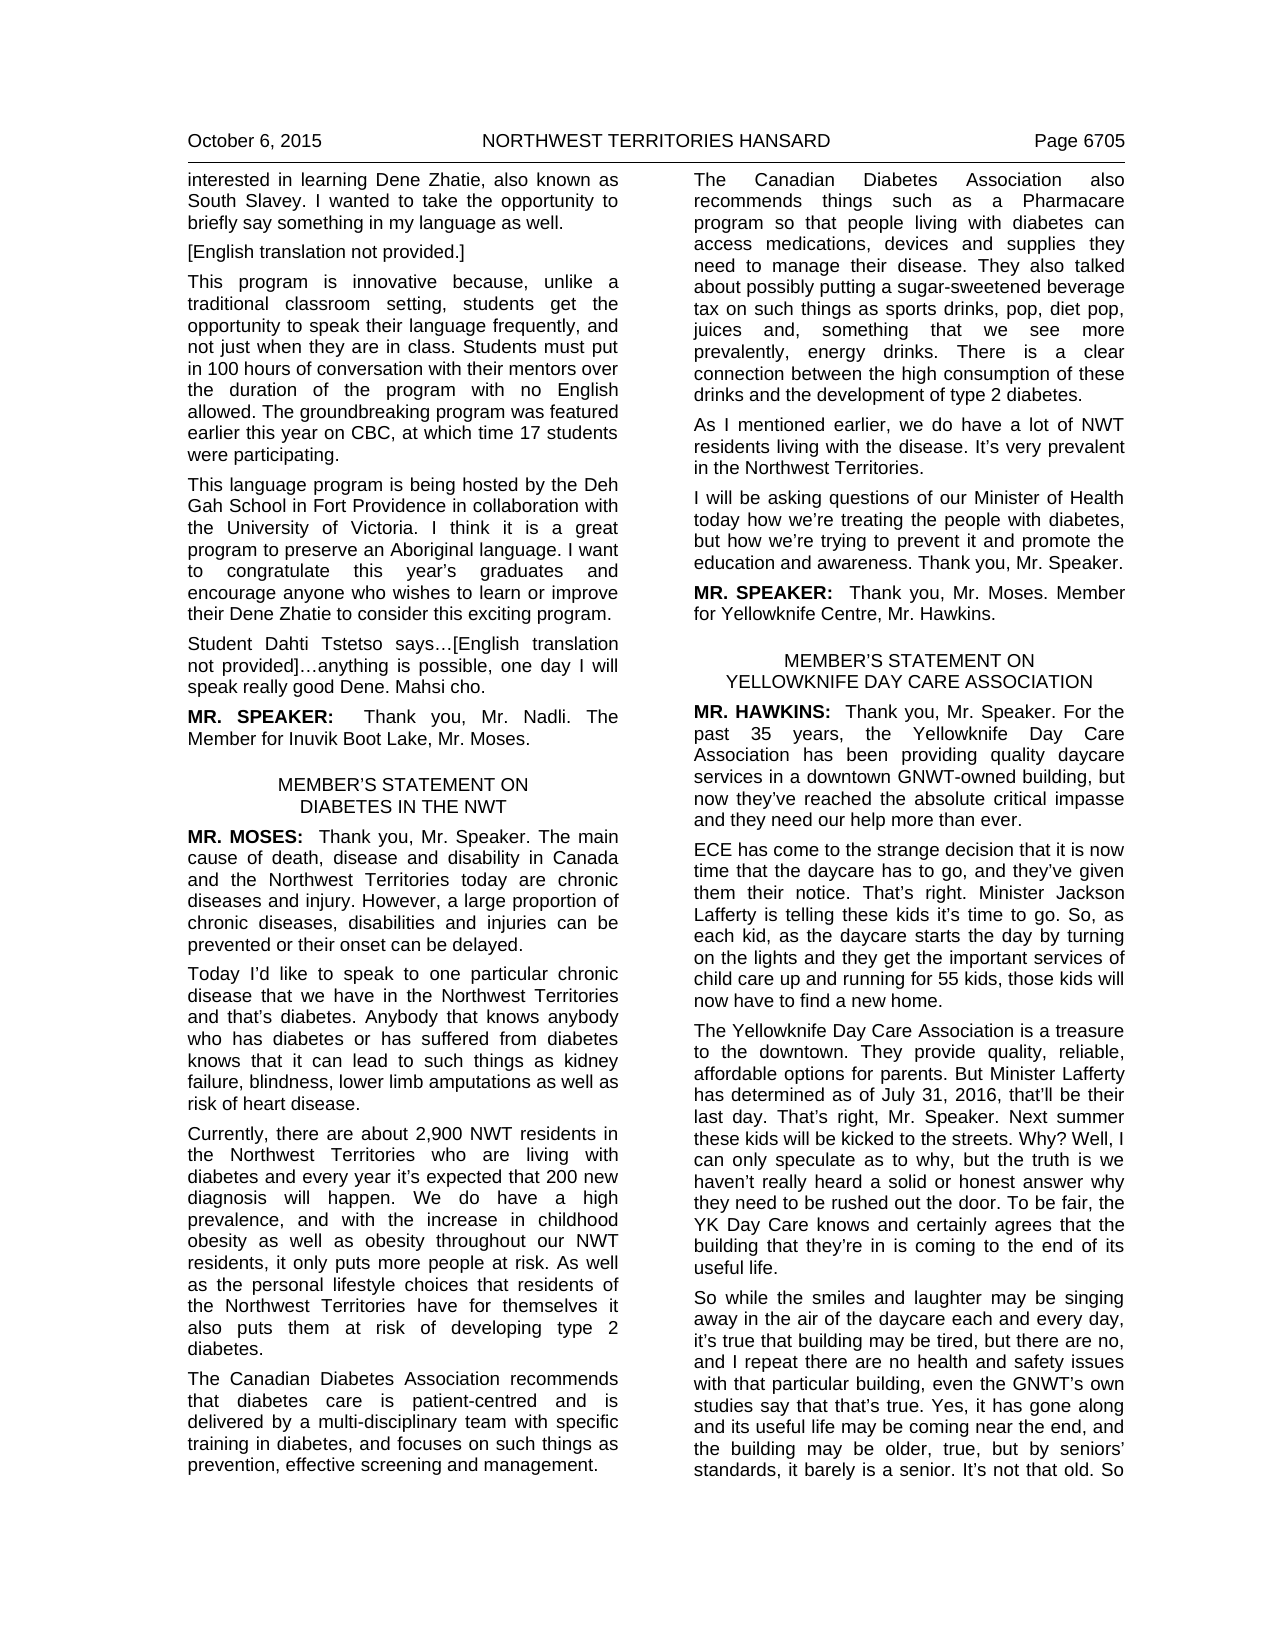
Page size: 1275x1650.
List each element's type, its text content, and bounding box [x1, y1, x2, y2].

text I will be asking questions of our Minister of Health today how we’re treating the people with diabetes, but how we’re trying to prevent it and promote the education and awareness. Thank you, Mr. Speaker. [694, 487, 1125, 573]
text MR. MOSES: Thank you, Mr. Speaker. The main cause of death, disease and disability in Canada and the Northwest Territories today are chronic diseases and injury. However, a large proportion of chronic diseases, disabilities and injuries can be prevented or their onset can be delayed. [187, 826, 619, 955]
text Currently, there are about 2,900 NWT residents in the Northwest Territories who are living with diabetes and every year it’s expected that 200 new diagnosis will happen. We do have a high prevalence, and with the increase in childhood obesity as well as obesity throughout our NWT residents, it only puts more people at risk. As well as the personal lifestyle choices that residents of the Northwest Territories have for themselves it also puts them at risk of developing type 2 diabetes. [187, 1122, 619, 1360]
text MR. HAWKINS: Thank you, Mr. Speaker. For the past 35 years, the Yellowknife Day Care Association has been providing quality daycare services in a downtown GNWT-owned building, but now they’ve reached the absolute critical impasse and they need our help more than ever. [694, 701, 1125, 830]
text This program is innovative because, unlike a traditional classroom setting, students get the opportunity to speak their language frequently, and not just when they are in class. Students must put in 100 hours of conversation with their mentors over the duration of the program with no English allowed. The groundbreaking program was featured earlier this year on CBC, at which time 17 students were participating. [187, 271, 619, 465]
text As I mentioned earlier, we do have a lot of NWT residents living with the disease. It’s very prevalent in the Northwest Territories. [694, 414, 1125, 478]
text ECE has come to the strange decision that it is now time that the daycare has to go, and they’ve given them their notice. That’s right. Minister Jackson Lafferty is telling these kids it’s time to go. So, as each kid, as the daycare starts the day by turning on the lights and they get the important services of child care up and running for 55 kids, those kids will now have to find a new home. [694, 839, 1125, 1011]
subtitle MEMBER’S STATEMENT ON DIABETES IN THE NWT [187, 774, 619, 817]
text The Yellowknife Day Care Association is a treasure to the downtown. They provide quality, reliable, affordable options for parents. But Minister Lafferty has determined as of July 31, 2016, that’ll be their last day. That’s right, Mr. Speaker. Next summer these kids will be kicked to the streets. Why? Well, I can only speculate as to why, but the truth is we haven’t really heard a solid or honest answer why they need to be rushed out the door. To be fair, the YK Day Care knows and certainly agrees that the building that they’re in is coming to the end of its useful life. [694, 1019, 1125, 1278]
text [English translation not provided.] [187, 241, 619, 263]
text The Canadian Diabetes Association also recommends things such as a Pharmacare program so that people living with diabetes can access medications, devices and supplies they need to manage their disease. They also talked about possibly putting a sugar-sweetened beverage tax on such things as sports drinks, pop, diet pop, juices and, something that we see more prevalently, energy drinks. There is a clear connection between the high consumption of these drinks and the development of type 2 diabetes. [694, 168, 1125, 406]
text MR. SPEAKER: Thank you, Mr. Moses. Member for Yellowknife Centre, Mr. Hawkins. [694, 581, 1125, 624]
text This language program is being hosted by the Deh Gah School in Fort Providence in collaboration with the University of Victoria. I think it is a great program to preserve an Aboriginal language. I want to congratulate this year’s graduates and encourage anyone who wishes to learn or improve their Dene Zhatie to consider this exciting program. [187, 474, 619, 624]
text Student Dahti Tstetso says…[English translation not provided]…anything is possible, one day I will speak really good Dene. Mahsi cho. [187, 633, 619, 698]
text MR. SPEAKER: Thank you, Mr. Nadli. The Member for Inuvik Boot Lake, Mr. Moses. [187, 706, 619, 749]
subtitle MEMBER’S STATEMENT ON YELLOWKNIFE DAY CARE ASSOCIATION [694, 649, 1125, 693]
text Today I’d like to speak to one particular chronic disease that we have in the Northwest Territories and that’s diabetes. Anybody that knows anybody who has diabetes or has suffered from diabetes knows that it can lead to such things as kidney failure, blindness, lower limb amputations as well as risk of heart disease. [187, 963, 619, 1114]
text The Canadian Diabetes Association recommends that diabetes care is patient-centred and is delivered by a multi-disciplinary team with specific training in diabetes, and focuses on such things as prevention, effective screening and management. [187, 1368, 619, 1476]
